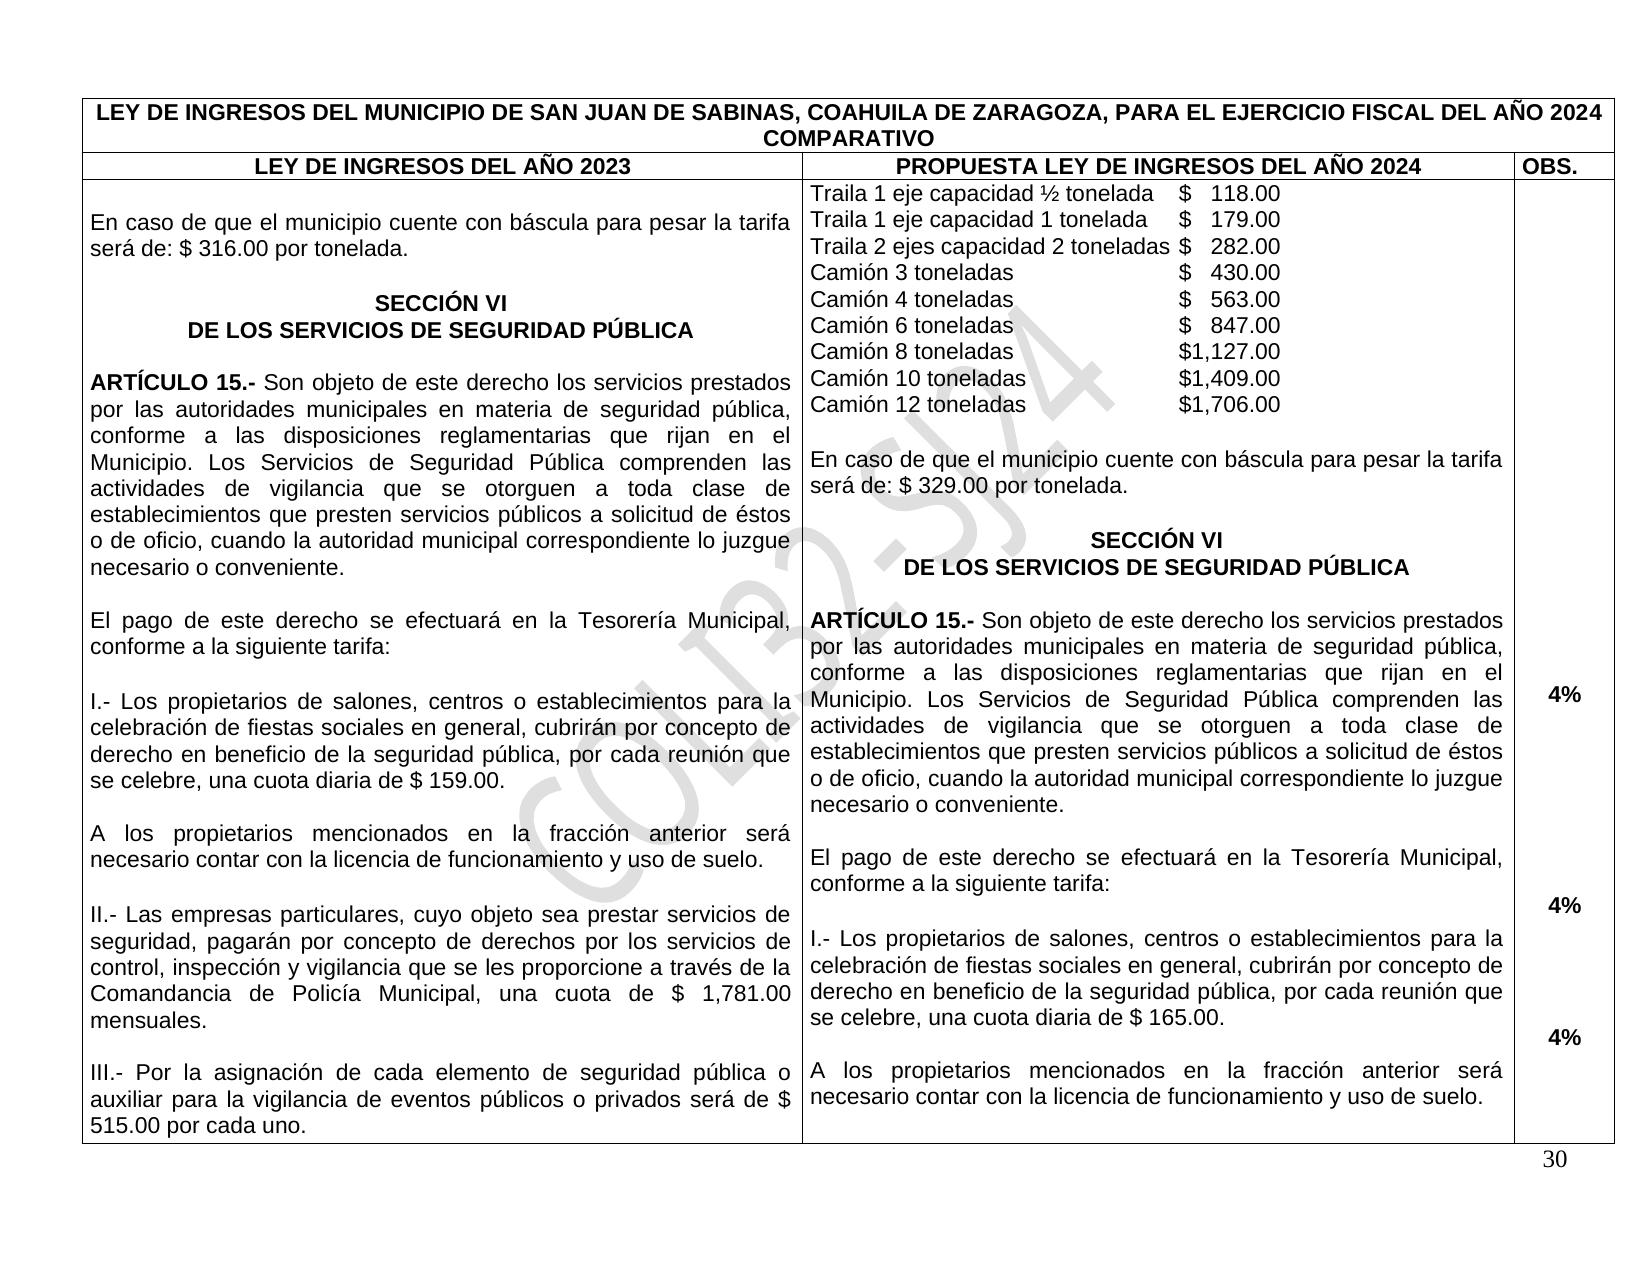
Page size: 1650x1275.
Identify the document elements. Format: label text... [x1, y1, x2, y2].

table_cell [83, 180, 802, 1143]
table_header LEY DE INGRESOS DEL MUNICIPIO DE SAN JUAN DE SABINAS, COAHUILA DE ZARAGOZA, PARA EL EJERCICIO FISCAL DEL AÑO 2024 COMPARATIVO [83, 99, 1614, 152]
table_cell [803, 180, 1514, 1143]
table_cell LEY DE INGRESOS DEL AÑO 2023 [83, 153, 802, 179]
table_cell OBS. [1515, 153, 1614, 179]
table_cell PROPUESTA LEY DE INGRESOS DEL AÑO 2024 [803, 153, 1514, 179]
